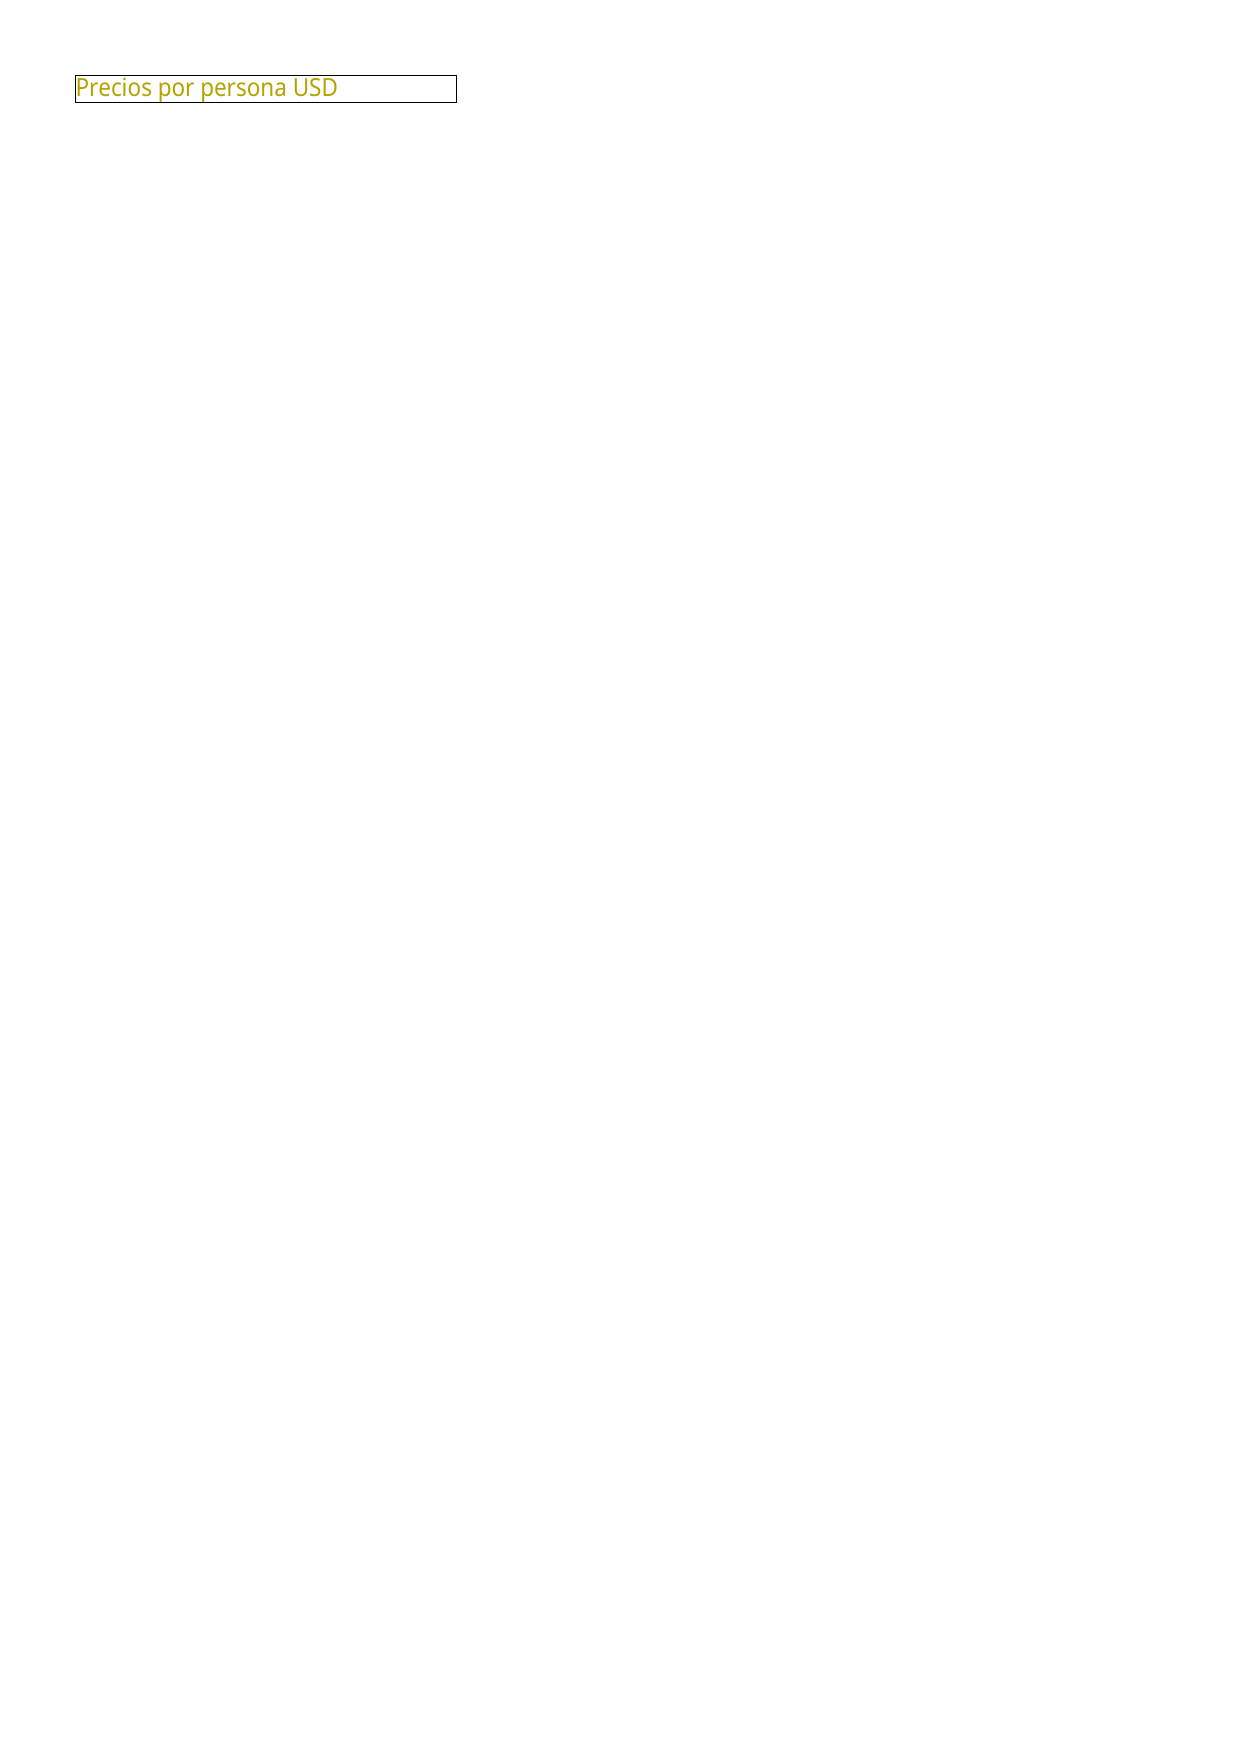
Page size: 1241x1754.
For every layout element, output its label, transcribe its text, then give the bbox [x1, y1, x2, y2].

table_header Precios por persona USD [76, 76, 456, 102]
